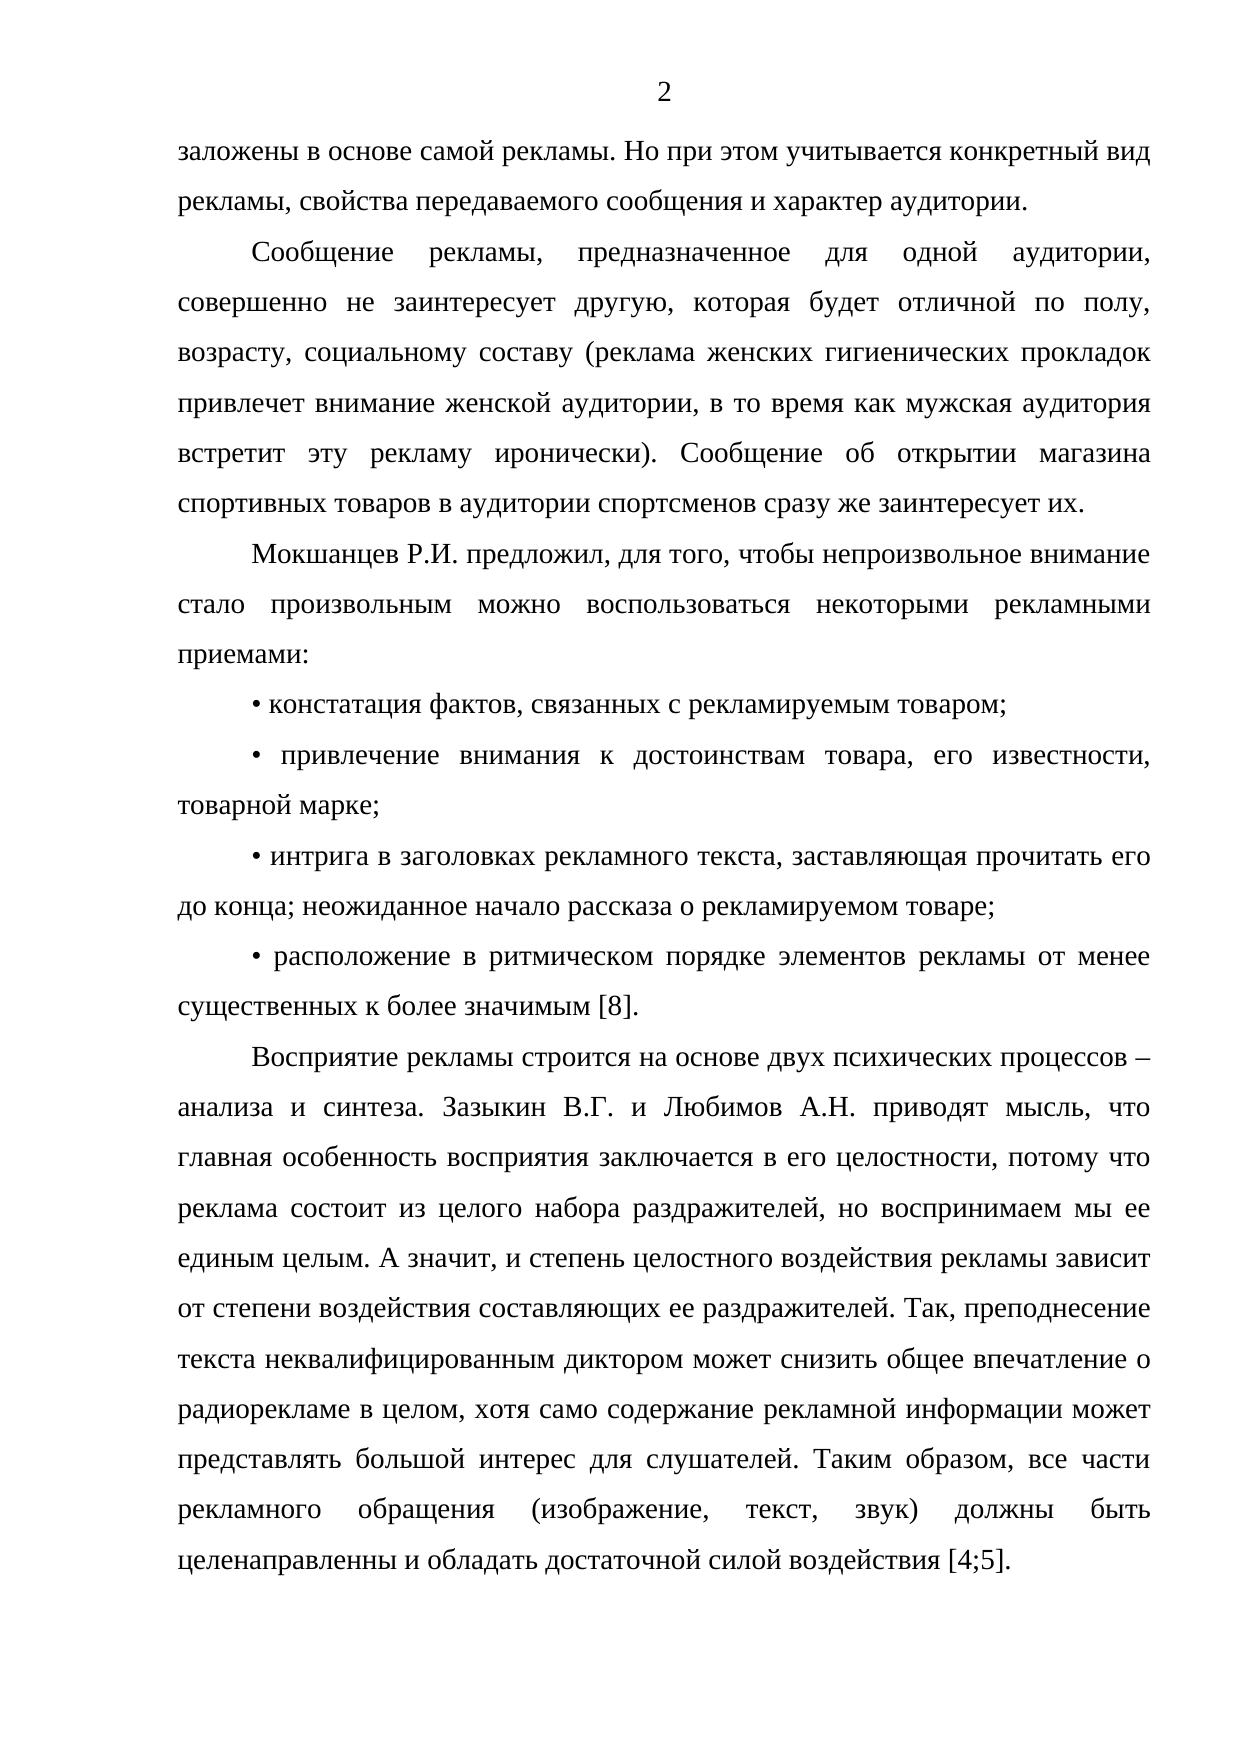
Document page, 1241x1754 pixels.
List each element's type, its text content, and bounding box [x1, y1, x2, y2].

text • констатация фактов, связанных с рекламируемым товаром; [177, 687, 1152, 720]
text Восприятие рекламы строится на основе двух психических процессов – анализа и синтеза. Зазыкин В.Г. и Любимов А.Н. приводят мысль, что главная особенность восприятия заключается в его целостности, потому что реклама состоит из целого набора раздражителей, но воспринимаем мы ее единым целым. А значит, и степень целостного воздействия рекламы зависит от степени воздействия составляющих ее раздражителей. Так, преподнесение текста неквалифицированным диктором может снизить общее впечатление о радиорекламе в целом, хотя само содержание рекламной информации может представлять большой интерес для слушателей. Таким образом, все части рекламного обращения (изображение, текст, звук) должны быть целенаправленны и обладать достаточной силой воздействия [4;5]. [177, 1039, 1152, 1576]
text Сообщение рекламы, предназначенное для одной аудитории, совершенно не заинтересует другую, которая будет отличной по полу, возрасту, социальному составу (реклама женских гигиенических прокладок привлечет внимание женской аудитории, в то время как мужская аудитория встретит эту рекламу иронически). Сообщение об открытии магазина спортивных товаров в аудитории спортсменов сразу же заинтересует их. [177, 234, 1152, 519]
text • расположение в ритмическом порядке элементов рекламы от менее существенных к более значимым [8]. [177, 938, 1152, 1022]
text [177, 133, 1152, 217]
text Мокшанцев Р.И. предложил, для того, чтобы непроизвольное внимание стало произвольным можно воспользоваться некоторыми рекламными приемами: [177, 536, 1152, 670]
text • интрига в заголовках рекламного текста, заставляющая прочитать его до конца; неожиданное начало рассказа о рекламируемом товаре; [177, 838, 1152, 921]
text • привлечение внимания к достоинствам товара, его известности, товарной марке; [177, 737, 1152, 821]
